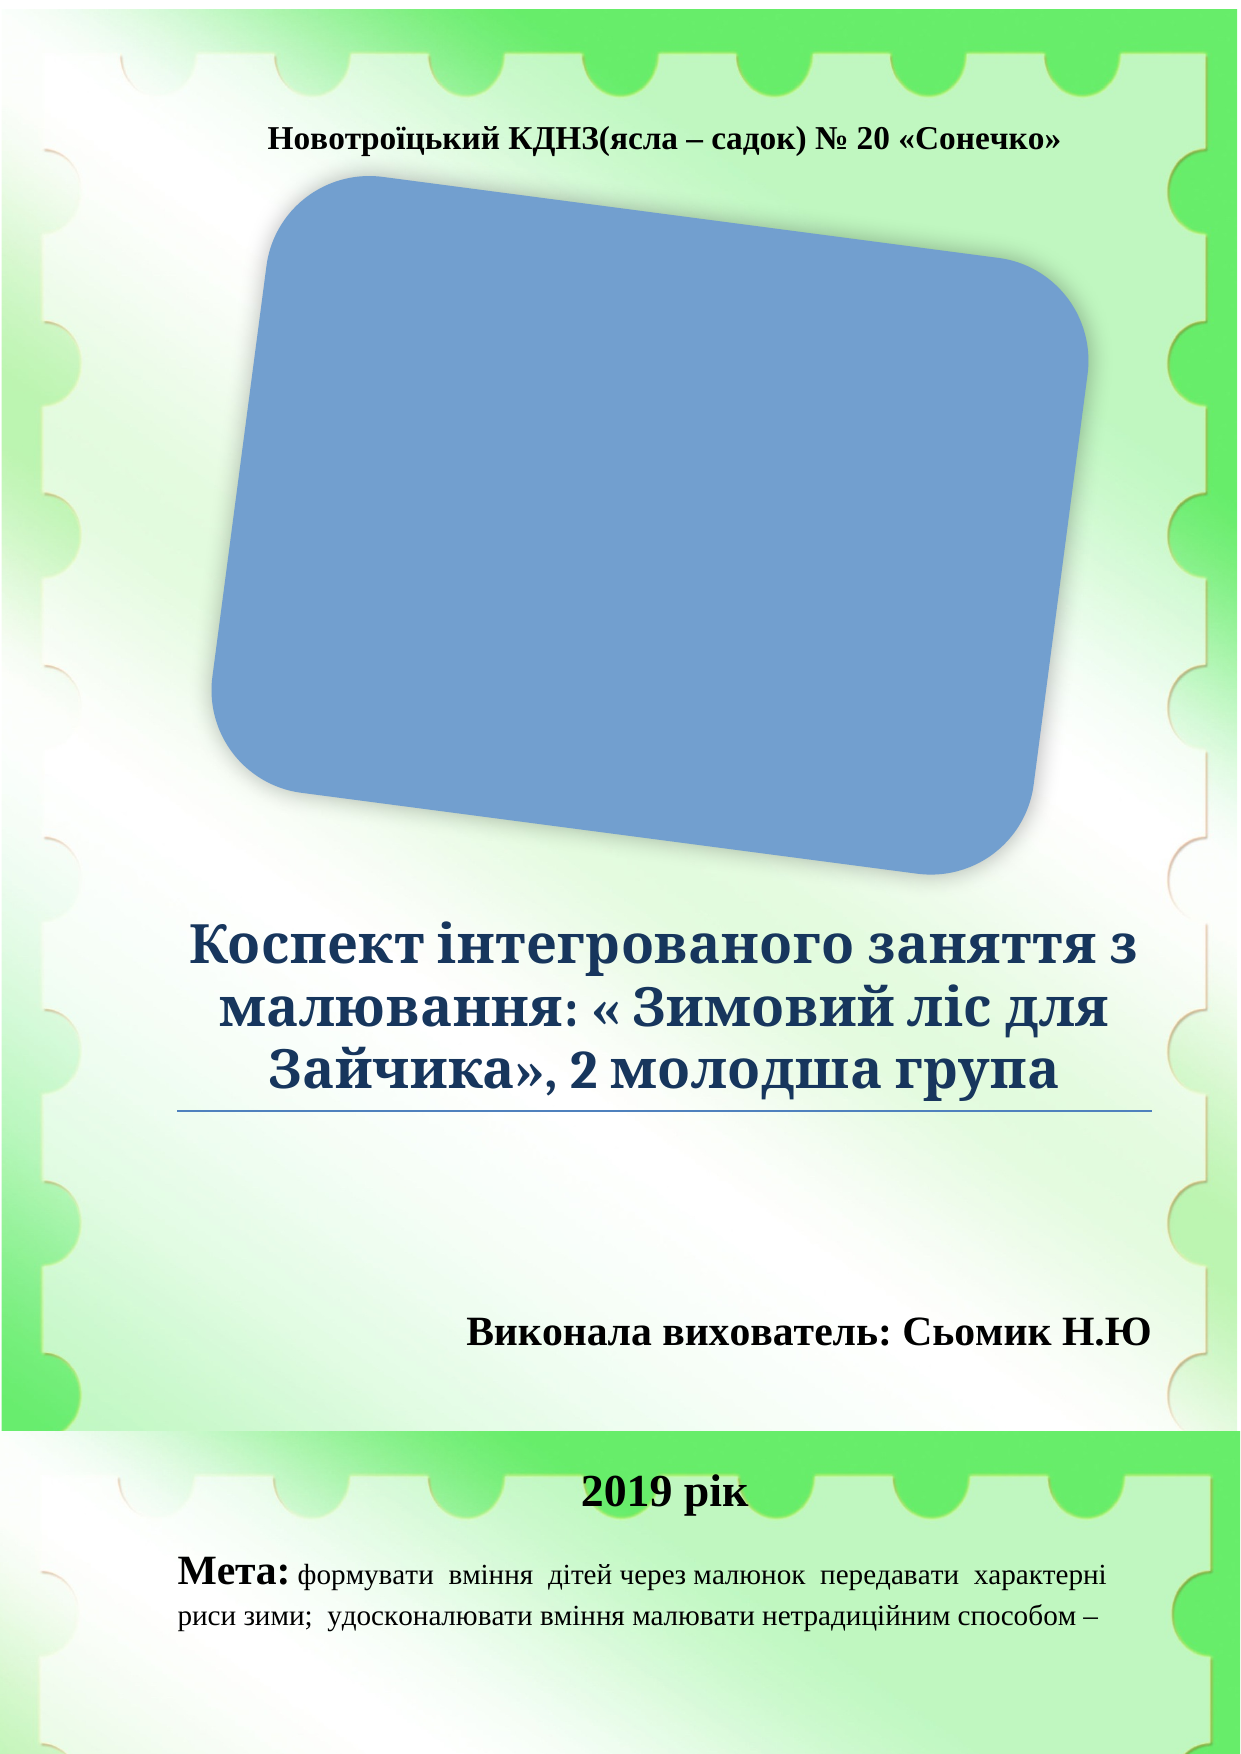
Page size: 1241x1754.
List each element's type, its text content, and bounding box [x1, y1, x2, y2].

text Виконала вихователь: Сьомик Н.Ю [177, 1306, 1152, 1354]
text 2019 рік [177, 1464, 1152, 1516]
picture [0, 9, 1241, 1754]
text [177, 1545, 1152, 1632]
text Новотроїцький КДНЗ(ясла – садок) № 20 «Сонечко» [177, 118, 1152, 156]
title Коспект інтегрованого заняття з малювання: « Зимовий ліс для Зайчика», 2 молодша група [177, 915, 1152, 1110]
